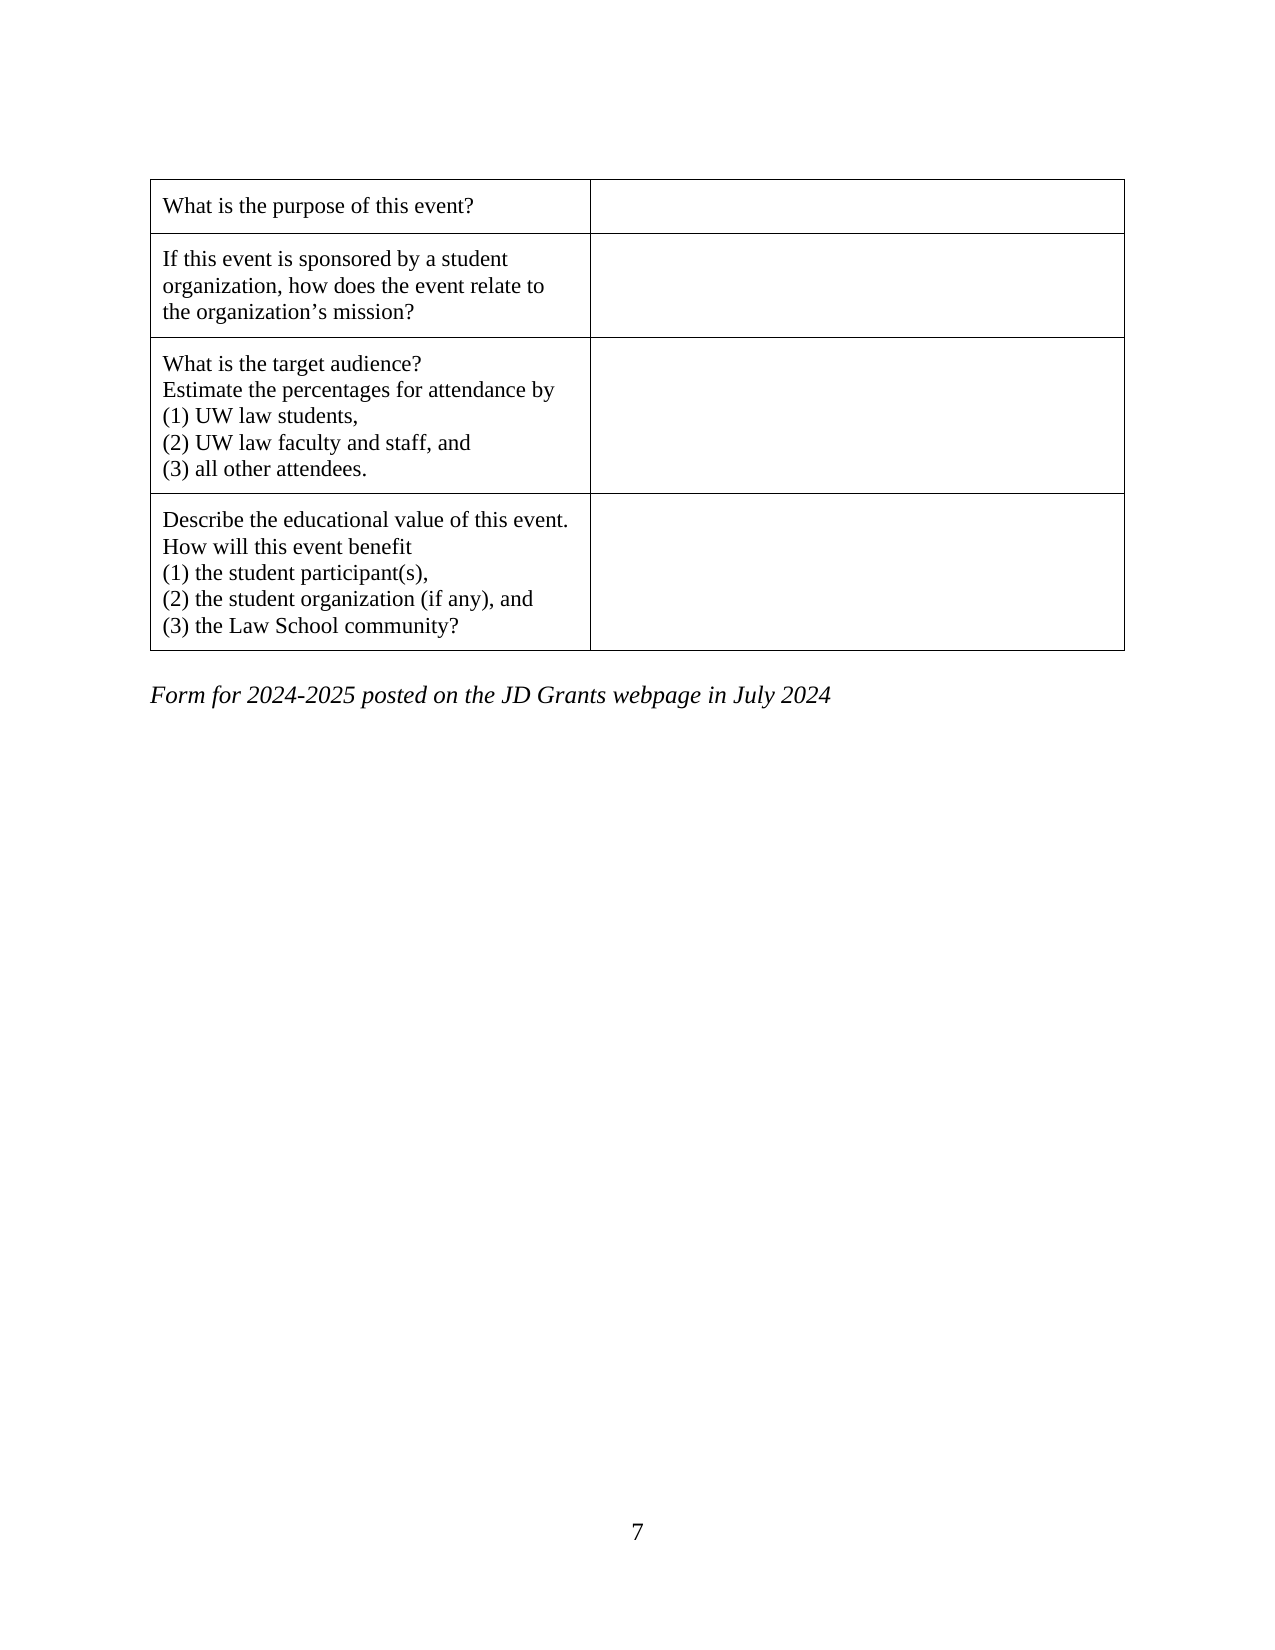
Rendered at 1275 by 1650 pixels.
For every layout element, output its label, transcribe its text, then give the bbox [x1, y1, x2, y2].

table_cell [591, 494, 1124, 650]
table_cell What is the target audience? Estimate the percentages for attendance by (1) UW law students, (2) UW law faculty and staff, and (3) all other attendees. [151, 338, 590, 493]
table_header [591, 180, 1124, 232]
table_cell If this event is sponsored by a student organization, how does the event relate to the organization’s mission? [151, 234, 590, 337]
table_cell Describe the educational value of this event. How will this event benefit (1) the student participant(s), (2) the student organization (if any), and (3) the Law School community? [151, 494, 590, 650]
text Form for 2024-2025 posted on the JD Grants webpage in July 2024 [150, 680, 1125, 709]
table_cell [591, 234, 1124, 337]
table_cell [591, 338, 1124, 493]
table_header What is the purpose of this event? [151, 180, 590, 232]
